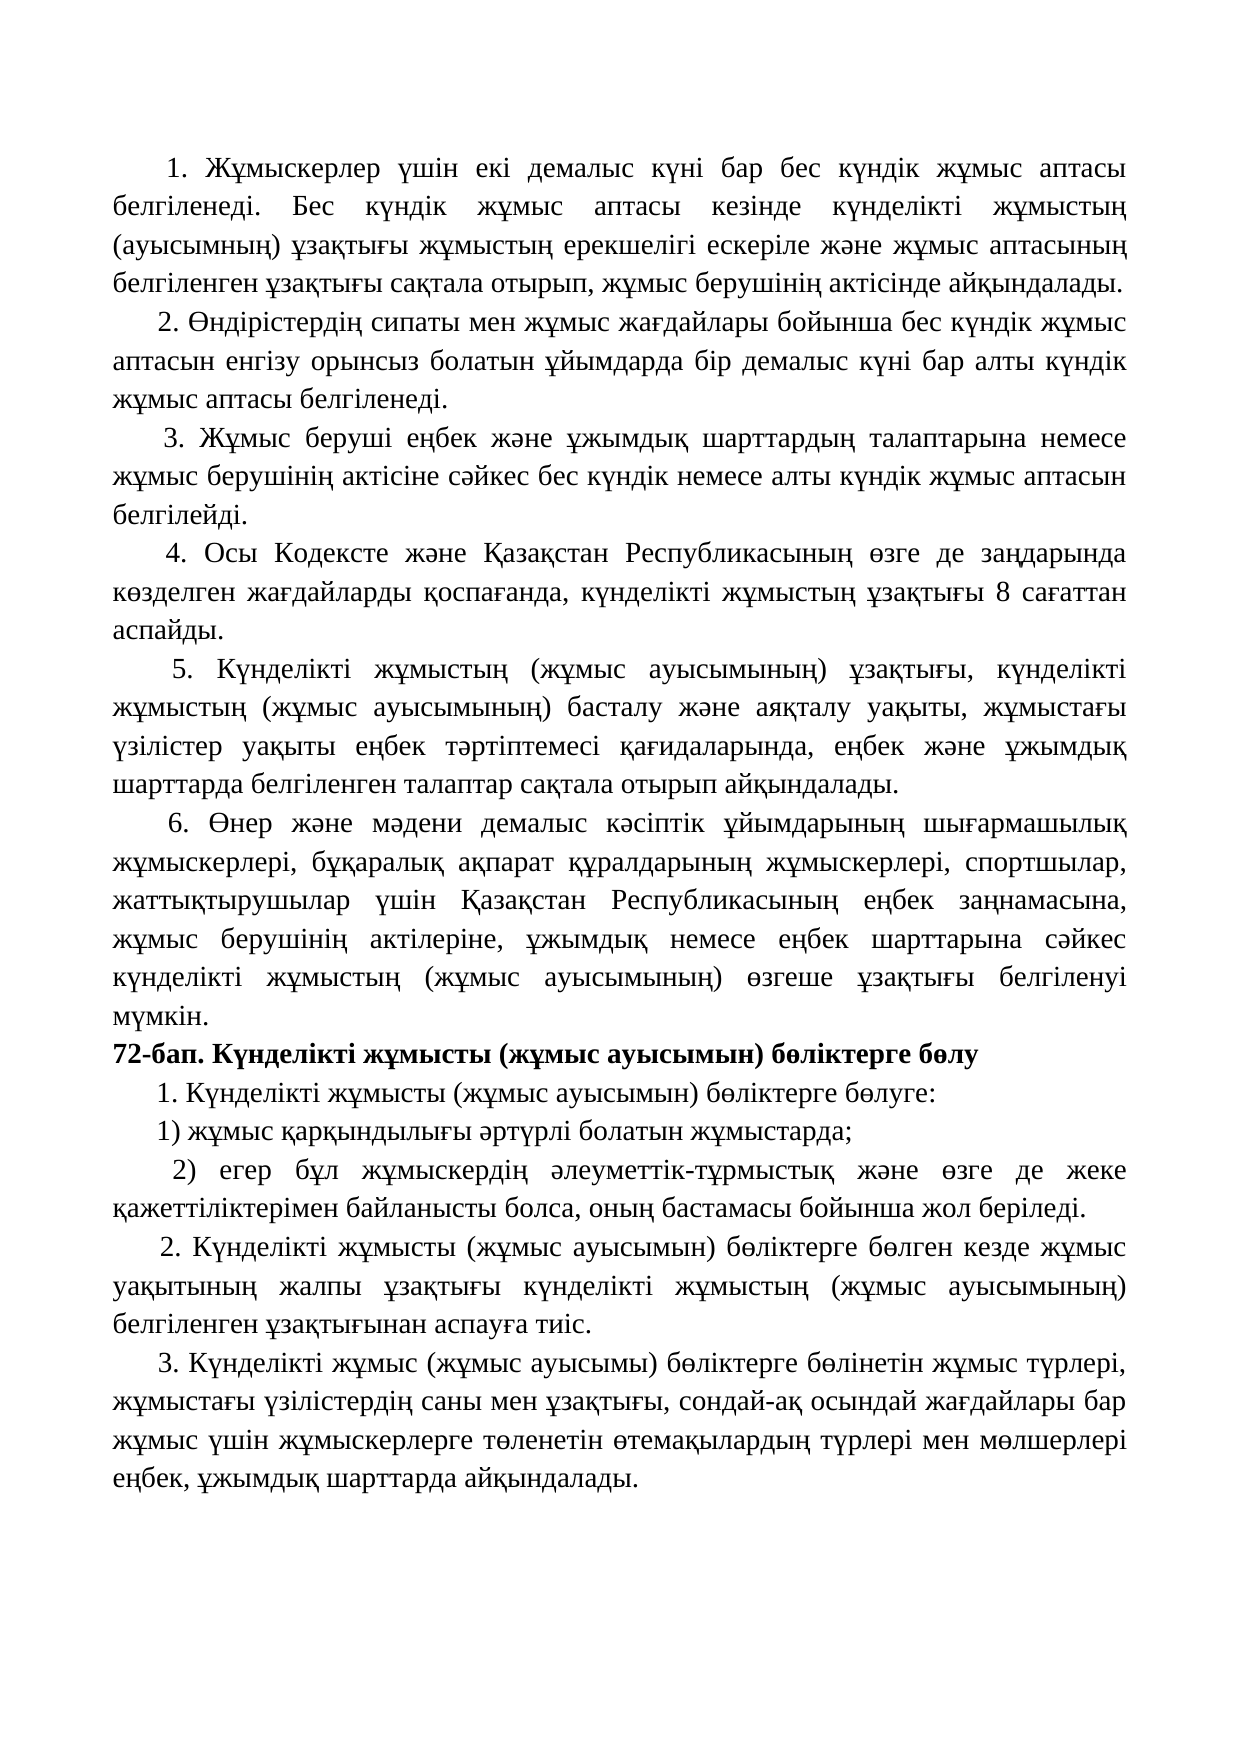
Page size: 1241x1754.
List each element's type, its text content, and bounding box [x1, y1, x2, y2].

text 1) жұмыс қарқындылығы әртүрлі болатын жұмыстарда; [112, 1113, 1128, 1147]
text 1. Күнделікті жұмысты (жұмыс ауысымын) бөліктерге бөлуге: [112, 1075, 1128, 1108]
text 3. Жұмыс беруші еңбек және ұжымдық шарттардың талаптарына немесе жұмыс берушінің актісіне сәйкес бес күндік немесе алты күндік жұмыс аптасын белгілейді. [112, 420, 1128, 530]
text 2) егер бұл жұмыскердің әлеуметтік-тұрмыстық және өзге де жеке қажеттіліктерімен байланысты болса, оның бастамасы бойынша жол беріледі. [112, 1152, 1128, 1224]
text 5. Күнделікті жұмыстың (жұмыс ауысымының) ұзақтығы, күнделікті жұмыстың (жұмыс ауысымының) басталу және аяқталу уақыты, жұмыстағы үзілістер уақыты еңбек тәртіптемесі қағидаларында, еңбек және ұжымдық шарттарда белгіленген талаптар сақтала отырып айқындалады. [112, 651, 1128, 800]
text 3. Күнделікті жұмыс (жұмыс ауысымы) бөліктерге бөлінетін жұмыс түрлері, жұмыстағы үзілістердің саны мен ұзақтығы, сондай-ақ осындай жағдайлары бар жұмыс үшін жұмыскерлерге төленетін өтемақылардың түрлері мен мөлшерлері еңбек, ұжымдық шарттарда айқындалады. [112, 1345, 1128, 1494]
text 4. Осы Кодексте және Қазақстан Республикасының өзге де заңдарында көзделген жағдайларды қоспағанда, күнделікті жұмыстың ұзақтығы 8 сағаттан аспайды. [112, 535, 1128, 646]
text 2. Өндірістердің сипаты мен жұмыс жағдайлары бойынша бес күндік жұмыс аптасын енгізу орынсыз болатын ұйымдарда бір демалыс күні бар алты күндік жұмыс аптасы белгіленеді. [112, 304, 1128, 415]
text 6. Өнер және мәдени демалыс кәсіптік ұйымдарының шығармашылық жұмыскерлері, бұқаралық ақпарат құралдарының жұмыскерлері, спортшылар, жаттықтырушылар үшін Қазақстан Республикасының еңбек заңнамасына, жұмыс берушінің актілеріне, ұжымдық немесе еңбек шарттарына сәйкес күнделікті жұмыстың (жұмыс ауысымының) өзгеше ұзақтығы белгіленуі мүмкін. [112, 805, 1128, 1031]
text 2. Күнделікті жұмысты (жұмыс ауысымын) бөліктерге бөлген кезде жұмыс уақытының жалпы ұзақтығы күнделікті жұмыстың (жұмыс ауысымының) белгіленген ұзақтығынан аспауға тиіс. [112, 1229, 1128, 1340]
text 1. Жұмыскерлер үшін екі демалыс күні бар бес күндік жұмыс аптасы белгіленеді. Бес күндік жұмыс аптасы кезінде күнделікті жұмыстың (ауысымның) ұзақтығы жұмыстың ерекшелігі ескеріле және жұмыс аптасының белгіленген ұзақтығы сақтала отырып, жұмыс берушінің актісінде айқындалады. [112, 150, 1128, 299]
text 72-бап. Күнделікті жұмысты (жұмыс ауысымын) бөліктерге бөлу [112, 1036, 1128, 1070]
